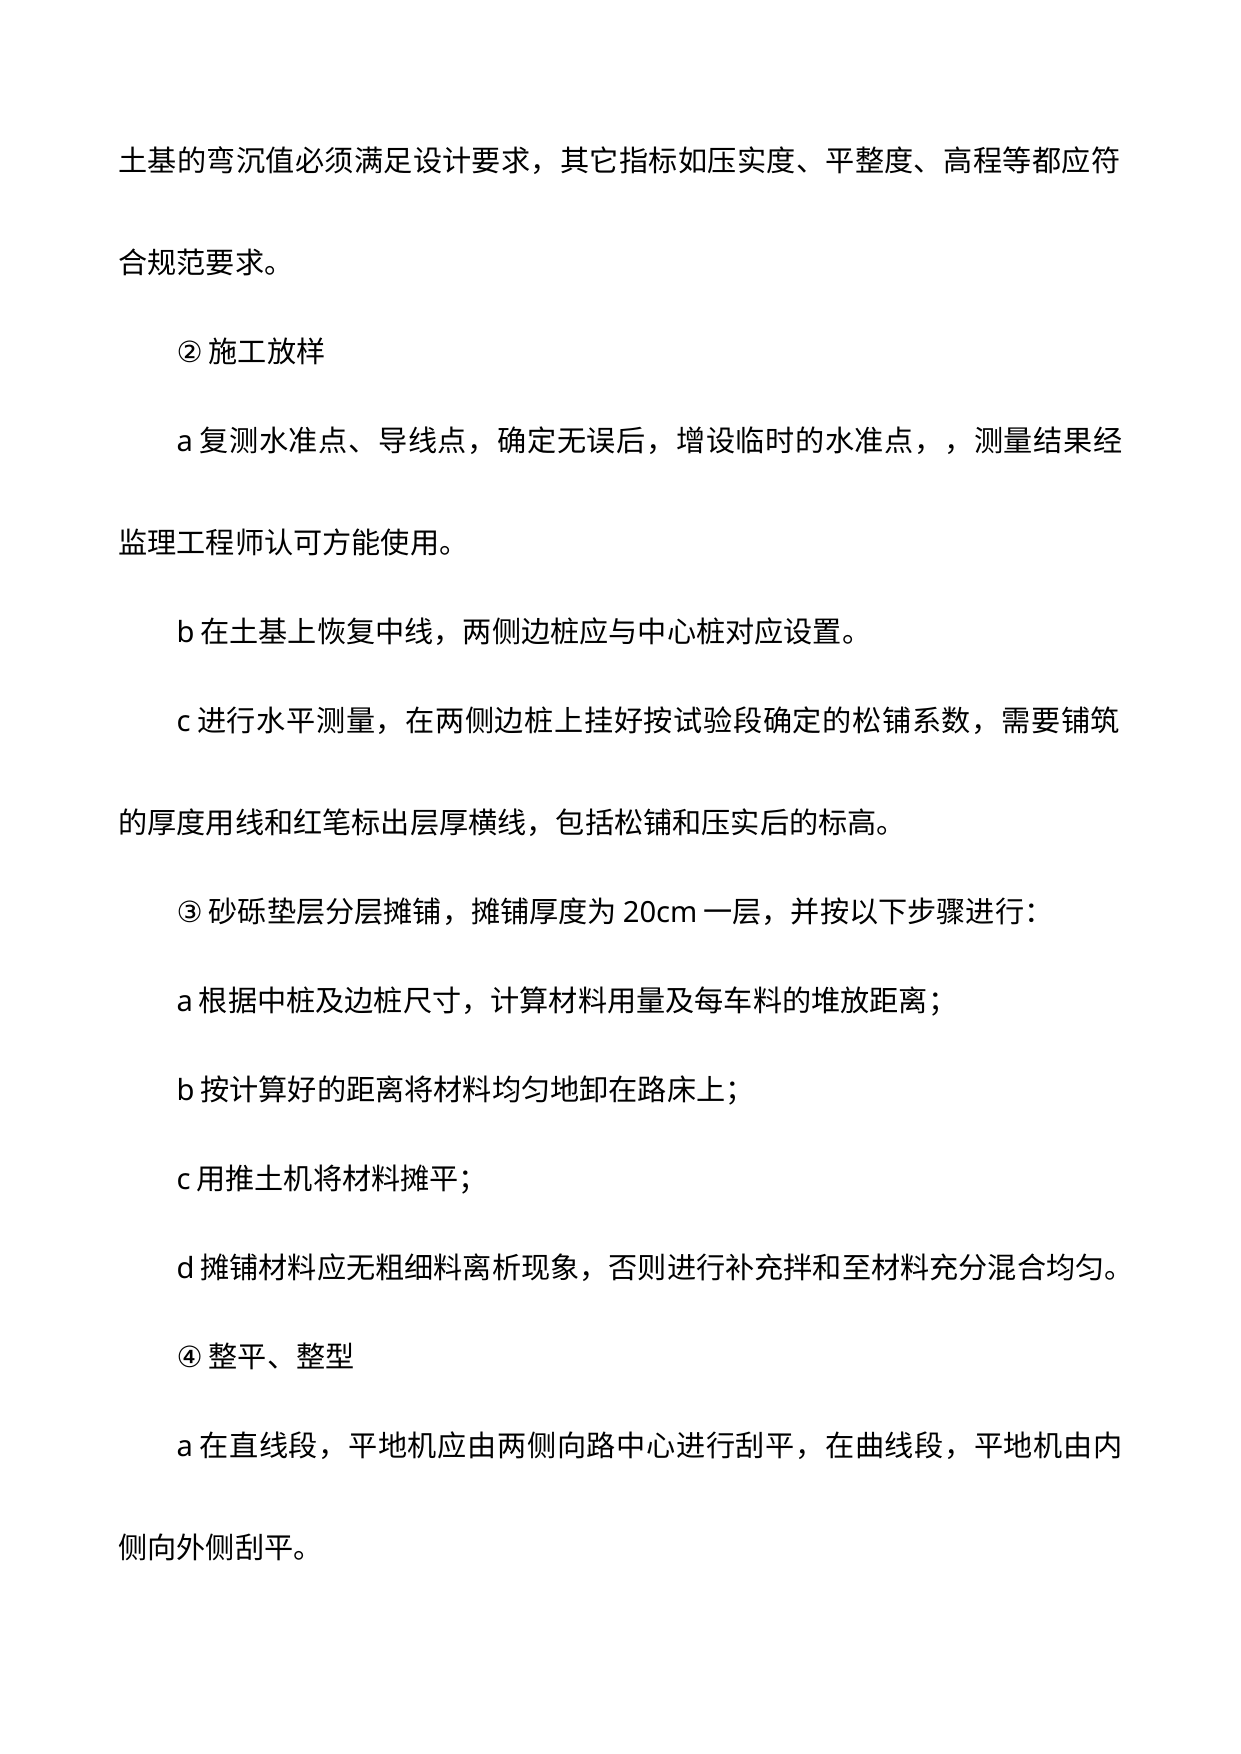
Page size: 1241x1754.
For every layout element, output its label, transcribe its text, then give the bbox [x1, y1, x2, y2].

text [110, 122, 1130, 294]
text a复测水准点、导线点，确定无误后，增设临时的水准点，，测量结果经监理工程师认可方能使用。 [110, 402, 1130, 574]
text d摊铺材料应无粗细料离析现象，否则进行补充拌和至材料充分混合均匀。 [110, 1230, 1130, 1300]
text ④整平、整型 [110, 1319, 1130, 1389]
text c用推土机将材料摊平； [110, 1141, 1130, 1211]
text b按计算好的距离将材料均匀地卸在路床上； [110, 1052, 1130, 1122]
text ③砂砾垫层分层摊铺，摊铺厚度为20cm一层，并按以下步骤进行： [110, 873, 1130, 943]
text b在土基上恢复中线，两侧边桩应与中心桩对应设置。 [110, 593, 1130, 663]
text a根据中桩及边桩尺寸，计算材料用量及每车料的堆放距离； [110, 962, 1130, 1032]
text c进行水平测量，在两侧边桩上挂好按试验段确定的松铺系数，需要铺筑的厚度用线和红笔标出层厚横线，包括松铺和压实后的标高。 [110, 682, 1130, 854]
text a在直线段，平地机应由两侧向路中心进行刮平，在曲线段，平地机由内侧向外侧刮平。 [110, 1408, 1130, 1582]
text ②施工放样 [110, 313, 1130, 383]
